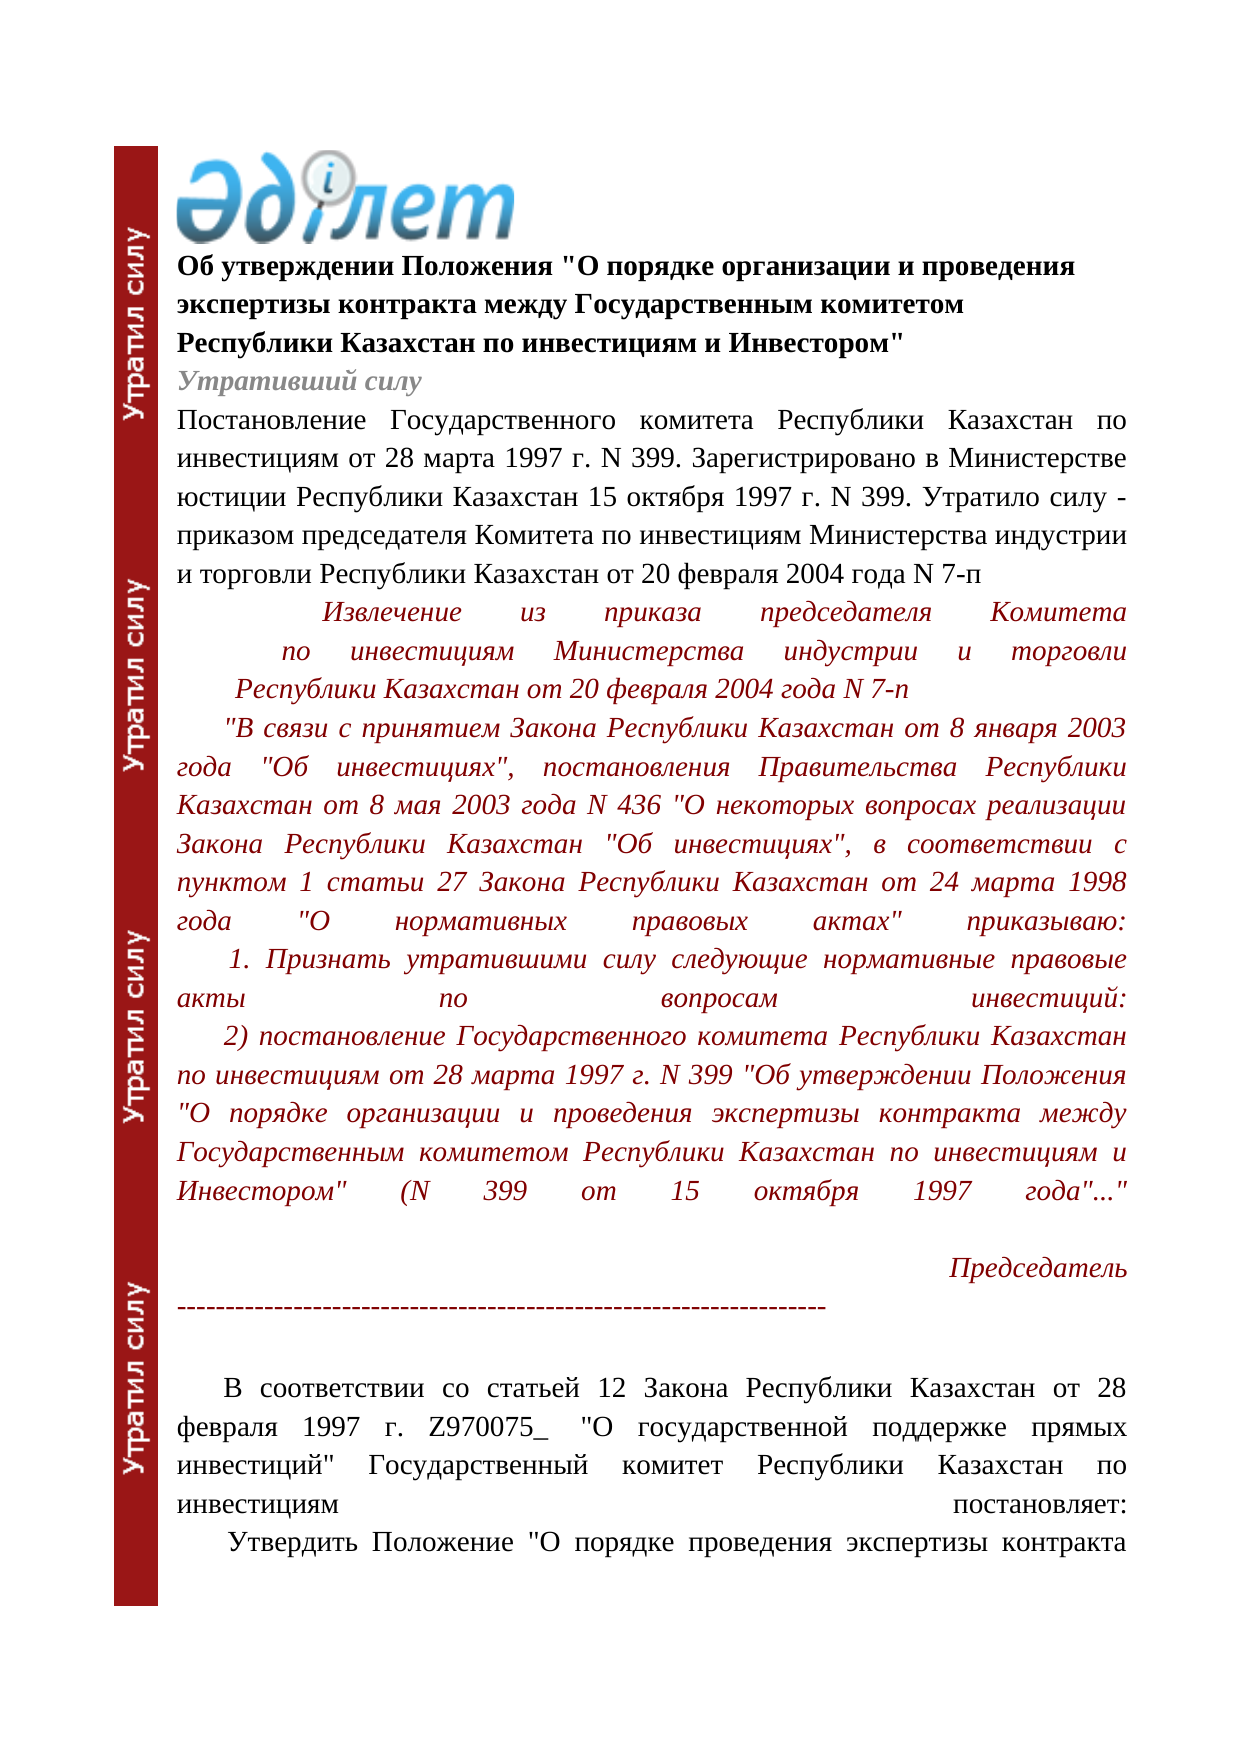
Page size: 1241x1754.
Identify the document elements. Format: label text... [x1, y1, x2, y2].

picture [114, 1558, 158, 1606]
picture [114, 397, 158, 402]
picture [114, 358, 158, 363]
text Об утверждении Положения "О порядке организации и проведения экспертизы контракта между Государственным комитетом Республики Казахстан по инвестициям и Инвестором" [112, 248, 1128, 358]
text Постановление Государственного комитета Республики Казахстан по инвестициям от 28 марта 1997 г. N 399. Зарегистрировано в Министерстве юстиции Республики Казахстан 15 октября 1997 г. N 399. Утратило силу - приказом председателя Комитета по инвестициям Министерства индустрии и торговли Республики Казахстан от 20 февраля 2004 года N 7-п [112, 402, 1128, 589]
text "В связи с принятием Закона Республики Казахстан от 8 января 2003 года "Об инвестициях", постановления Правительства Республики Казахстан от 8 мая 2003 года N 436 "О некоторых вопросах реализации Закона Республики Казахстан "Об инвестициях", в соответствии с пунктом 1 статьи 27 Закона Республики Казахстан от 24 марта 1998 года "О нормативных правовых актах" приказываю: 1. Признать утратившими силу следующие нормативные правовые акты по вопросам инвестиций: 2) постановление Государственного комитета Республики Казахстан по инвестициям от 28 марта 1997 г. N 399 "Об утверждении Положения "О порядке организации и проведения экспертизы контракта между Государственным комитетом Республики Казахстан по инвестициям и Инвестором" (N 399 от 15 октября 1997 года"..." Председатель ------------------------------------------------------------------- [112, 710, 1128, 1322]
picture [114, 146, 158, 248]
picture [114, 1322, 158, 1327]
picture [176, 150, 515, 244]
picture [114, 705, 158, 710]
text Утративший силу [112, 363, 1128, 397]
text Извлечение из приказа председателя Комитета по инвестициям Министерства индустрии и торговли Республики Казахстан от 20 февраля 2004 года N 7-п [112, 594, 1128, 705]
picture [114, 589, 158, 594]
